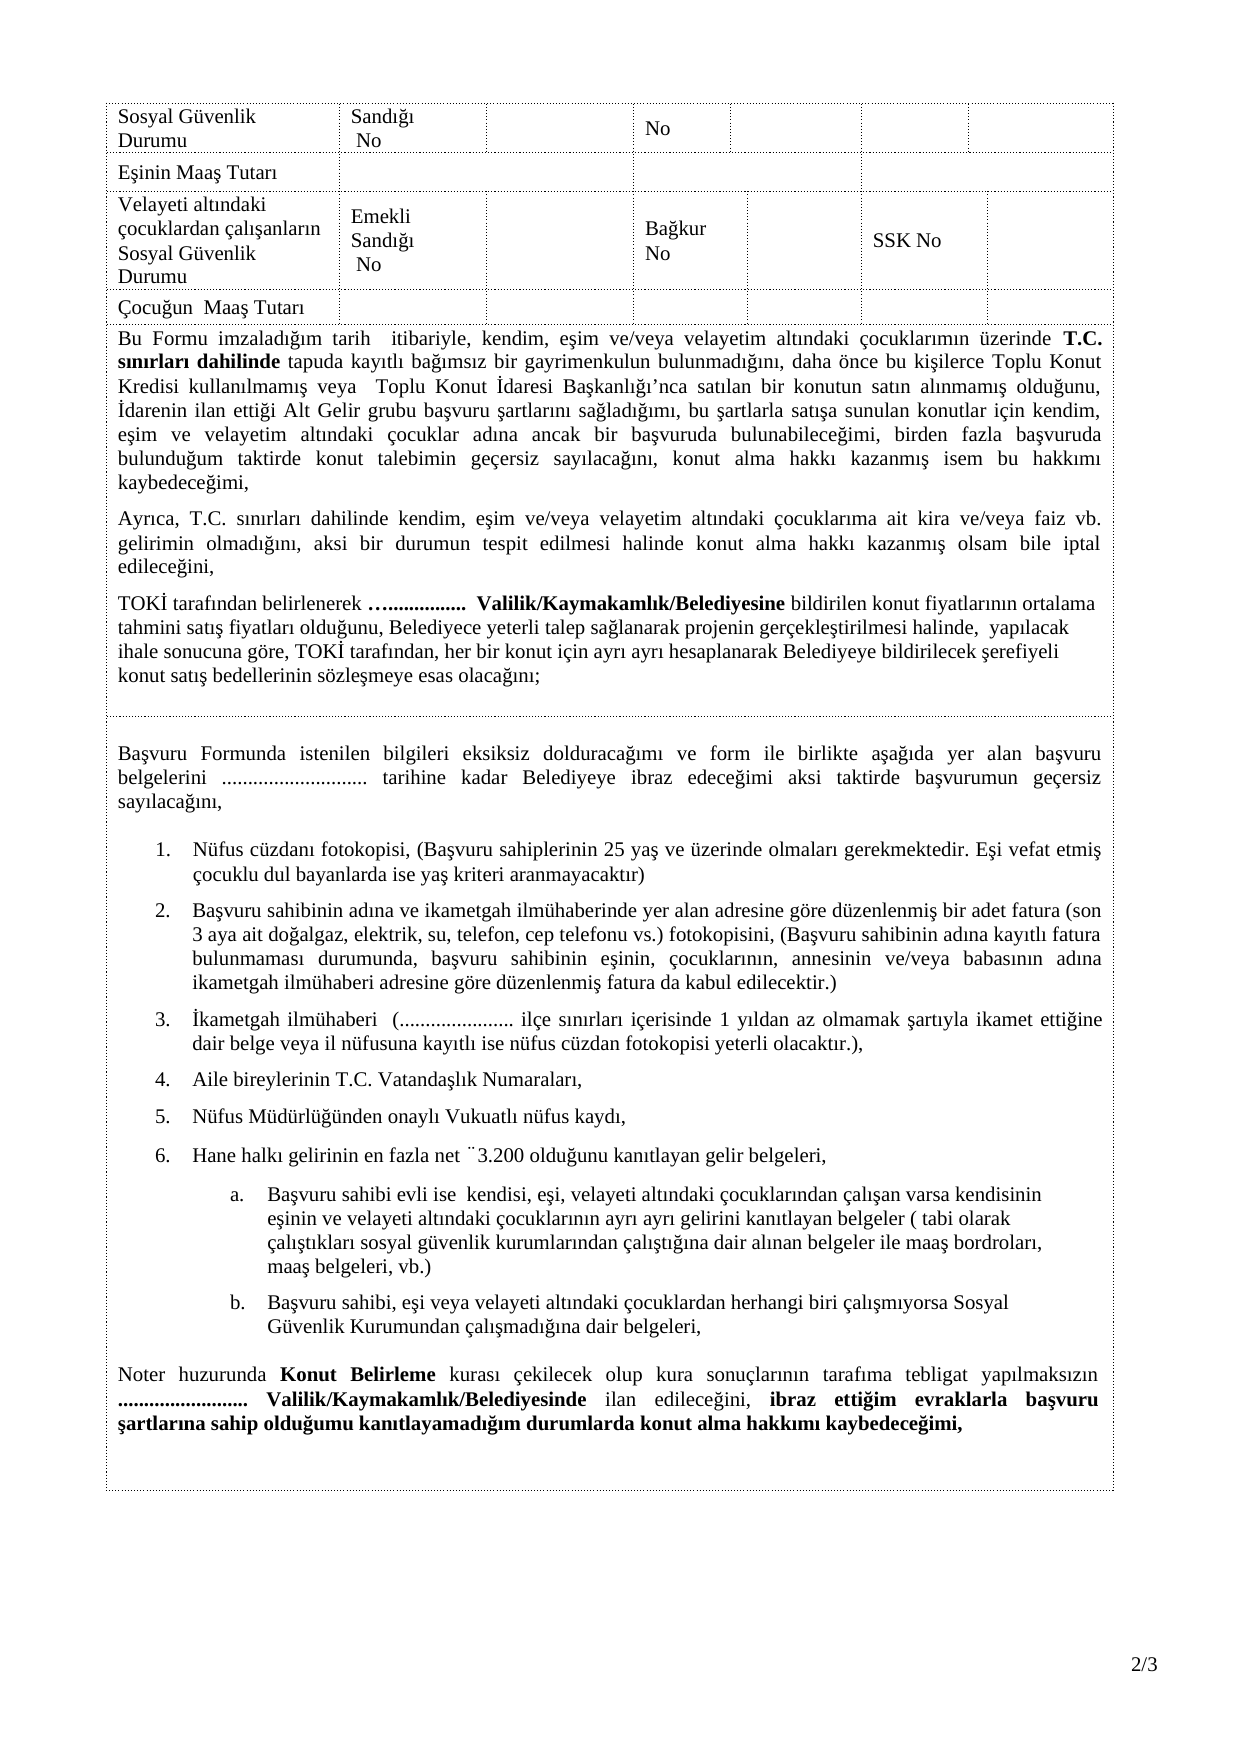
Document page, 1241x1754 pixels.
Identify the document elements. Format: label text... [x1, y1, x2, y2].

table_cell [988, 191, 1114, 288]
table_cell [486, 289, 633, 324]
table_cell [106, 103, 339, 152]
table_cell Çocuğun Maaş Tutarı [106, 289, 339, 324]
table_cell Bağkur No [634, 191, 748, 288]
table_cell [748, 289, 861, 324]
table_cell [988, 289, 1114, 324]
table_cell Bu Formu imzaladığım tarih itibariyle, kendim, eşim ve/veya velayetim altındaki çocuklarımın üzerinde T.C. sınırları dahilinde tapuda kayıtlı bağımsız bir gayrimenkulun bulunmadığını, daha önce bu kişilerce Toplu Konut Kredisi kullanılmamış veya Toplu Konut İdaresi Başkanlığı’nca satılan bir konutun satın alınmamış olduğunu, İdarenin ilan ettiği Alt Gelir grubu başvuru şartlarını sağladığımı, bu şartlarla satışa sunulan konutlar için kendim, eşim ve velayetim altındaki çocuklar adına ancak bir başvuruda bulunabileceğimi, birden fazla başvuruda bulunduğum taktirde konut talebimin geçersiz sayılacağını, konut alma hakkı kazanmış isem bu hakkımı kaybedeceğimi, Ayrıca, T.C. sınırları dahilinde kendim, eşim ve/veya velayetim altındaki çocuklarıma ait kira ve/veya faiz vb. gelirimin olmadığını, aksi bir durumun tespit edilmesi halinde konut alma hakkı kazanmış olsam bile iptal edileceğini, TOKİ tarafından belirlenerek …............... Valilik/Kaymakamlık/Belediyesine bildirilen konut fiyatlarının ortalama tahmini satış fiyatları olduğunu, Belediyece yeterli talep sağlanarak projenin gerçekleştirilmesi halinde, yapılacak ihale sonucuna göre, TOKİ tarafından, her bir konut için ayrı ayrı hesaplanarak Belediyeye bildirilecek şerefiyeli konut satış bedellerinin sözleşmeye esas olacağını; [106, 324, 1114, 716]
table_cell [861, 152, 1114, 191]
table_cell [861, 289, 988, 324]
table_cell [486, 103, 633, 152]
table_cell [748, 191, 861, 288]
table_cell [969, 103, 1114, 152]
table_cell Emekli Sandığı No [339, 191, 486, 288]
table_cell [339, 289, 486, 324]
table_cell Emekli Sandığı No [339, 103, 486, 152]
table_cell [730, 103, 861, 152]
table_cell SSK No [861, 103, 969, 152]
table_cell Eşinin Maaş Tutarı [106, 152, 339, 191]
table_cell [339, 152, 633, 191]
table_cell Bağkur No [634, 103, 730, 152]
table_cell [634, 289, 748, 324]
table_cell [486, 191, 633, 288]
table_cell SSK No [861, 191, 988, 288]
table_cell Velayeti altındaki çocuklardan çalışanların Sosyal Güvenlik Durumu [106, 191, 339, 288]
table_cell [634, 152, 861, 191]
table_cell Başvuru Formunda istenilen bilgileri eksiksiz dolduracağımı ve form ile birlikte aşağıda yer alan başvuru belgelerini ............................ tarihine kadar Belediyeye ibraz edeceğimi aksi taktirde başvurumun geçersiz sayılacağını, Nüfus cüzdanı fotokopisi, (Başvuru sahiplerinin 25 yaş ve üzerinde olmaları gerekmektedir. Eşi vefat etmiş çocuklu dul bayanlarda ise yaş kriteri aranmayacaktır) Başvuru sahibinin adına ve ikametgah ilmühaberinde yer alan adresine göre düzenlenmiş bir adet fatura (son 3 aya ait doğalgaz, elektrik, su, telefon, cep telefonu vs.) fotokopisini, (Başvuru sahibinin adına kayıtlı fatura bulunmaması durumunda, başvuru sahibinin eşinin, çocuklarının, annesinin ve/veya babasının adına ikametgah ilmühaberi adresine göre düzenlenmiş fatura da kabul edilecektir.) İkametgah ilmühaberi (...................... ilçe sınırları içerisinde 1 yıldan az olmamak şartıyla ikamet ettiğine dair belge veya il nüfusuna kayıtlı ise nüfus cüzdan fotokopisi yeterli olacaktır.), Aile bireylerinin T.C. Vatandaşlık Numaraları, Nüfus Müdürlüğünden onaylı Vukuatlı nüfus kaydı, Hane halkı gelirinin en fazla net ¨3.200 olduğunu kanıtlayan gelir belgeleri, Başvuru sahibi evli ise kendisi, eşi, velayeti altındaki çocuklarından çalışan varsa kendisinin eşinin ve velayeti altındaki çocuklarının ayrı ayrı gelirini kanıtlayan belgeler ( tabi olarak çalıştıkları sosyal güvenlik kurumlarından çalıştığına dair alınan belgeler ile maaş bordroları, maaş belgeleri, vb.) Başvuru sahibi, eşi veya velayeti altındaki çocuklardan herhangi biri çalışmıyorsa Sosyal Güvenlik Kurumundan çalışmadığına dair belgeleri, Noter huzurunda Konut Belirleme kurası çekilecek olup kura sonuçlarının tarafıma tebligat yapılmaksızın ......................... Valilik/Kaymakamlık/Belediyesinde ilan edileceğini, ibraz ettiğim evraklarla başvuru şartlarına sahip olduğumu kanıtlayamadığım durumlarda konut alma hakkımı kaybedeceğimi, [106, 716, 1114, 1490]
